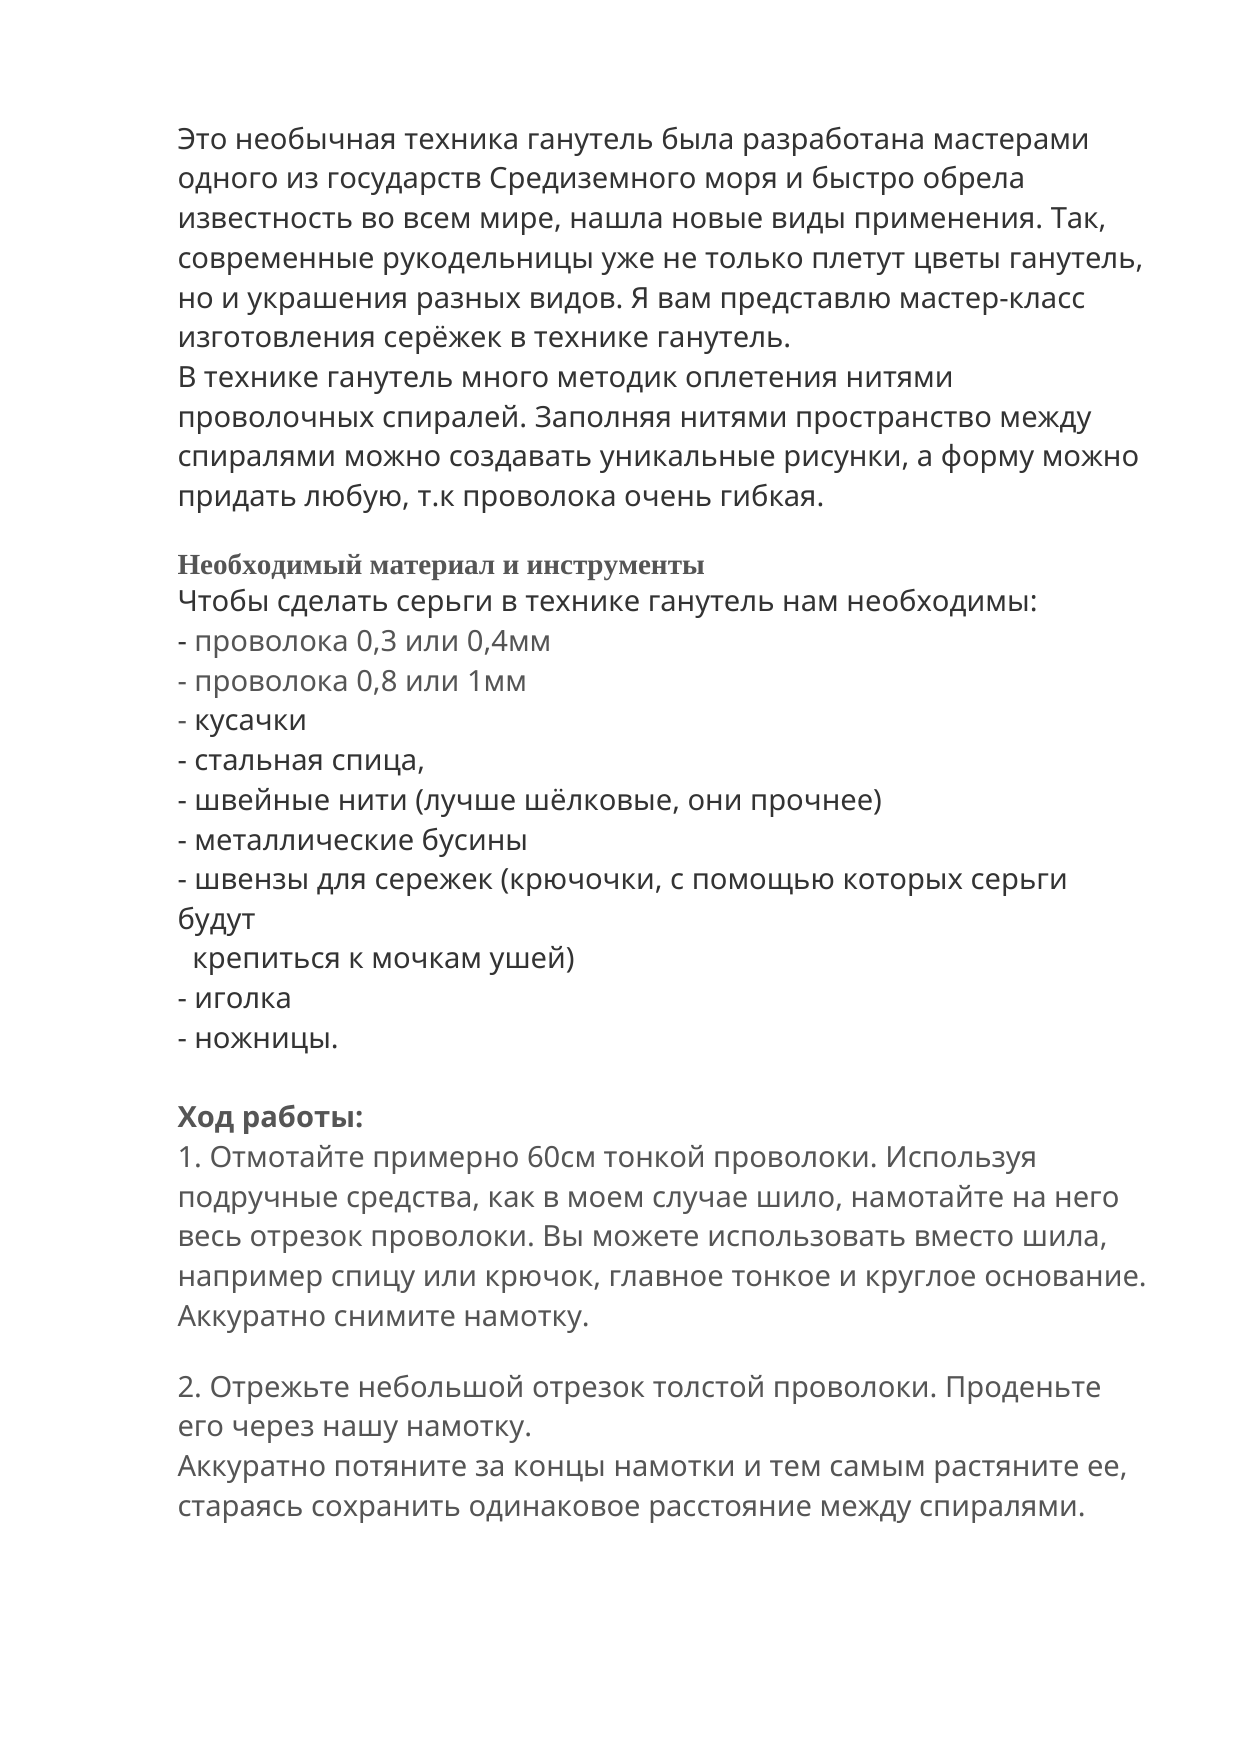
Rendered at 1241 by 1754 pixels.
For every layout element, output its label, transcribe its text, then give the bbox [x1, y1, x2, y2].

text крепиться к мочкам ушей) [177, 938, 1152, 977]
text - ножницы. [177, 1017, 1152, 1057]
text - проволока 0,3 или 0,4мм - проволока 0,8 или 1мм [177, 620, 1152, 700]
text - кусачки [177, 700, 1152, 739]
text - швейные нити (лучше шёлковые, они прочнее) [177, 779, 1152, 819]
text Необходимый материал и инструменты [177, 546, 1152, 581]
text - стальная спица, [177, 739, 1152, 779]
text Ход работы: 1. Отмотайте примерно 60см тонкой проволоки. Используя подручные средства, как в моем случае шило, намотайте на него весь отрезок проволоки. Вы можете использовать вместо шила, например спицу или крючок, главное тонкое и круглое основание. Аккуратно снимите намотку. [177, 1057, 1152, 1335]
text - швензы для сережек (крючочки, с помощью которых серьги будут [177, 858, 1152, 938]
text В технике ганутель много методик оплетения нитями проволочных спиралей. Заполняя нитями пространство между спиралями можно создавать уникальные рисунки, а форму можно придать любую, т.к проволока очень гибкая. [177, 356, 1152, 515]
text Это необычная техника ганутель была разработана мастерами одного из государств Средиземного моря и быстро обрела известность во всем мире, нашла новые виды применения. Так, современные рукодельницы уже не только плетут цветы ганутель, но и украшения разных видов. Я вам представлю мастер-класс изготовления серёжек в технике ганутель. [177, 118, 1152, 356]
text Чтобы сделать серьги в технике ганутель нам необходимы: [177, 581, 1152, 620]
text 2. Отрежьте небольшой отрезок толстой проволоки. Проденьте его через нашу намотку. Аккуратно потяните за концы намотки и тем самым растяните ее, стараясь сохранить одинаковое расстояние между спиралями. [177, 1366, 1152, 1525]
text - иголка [177, 977, 1152, 1017]
text - металлические бусины [177, 819, 1152, 858]
